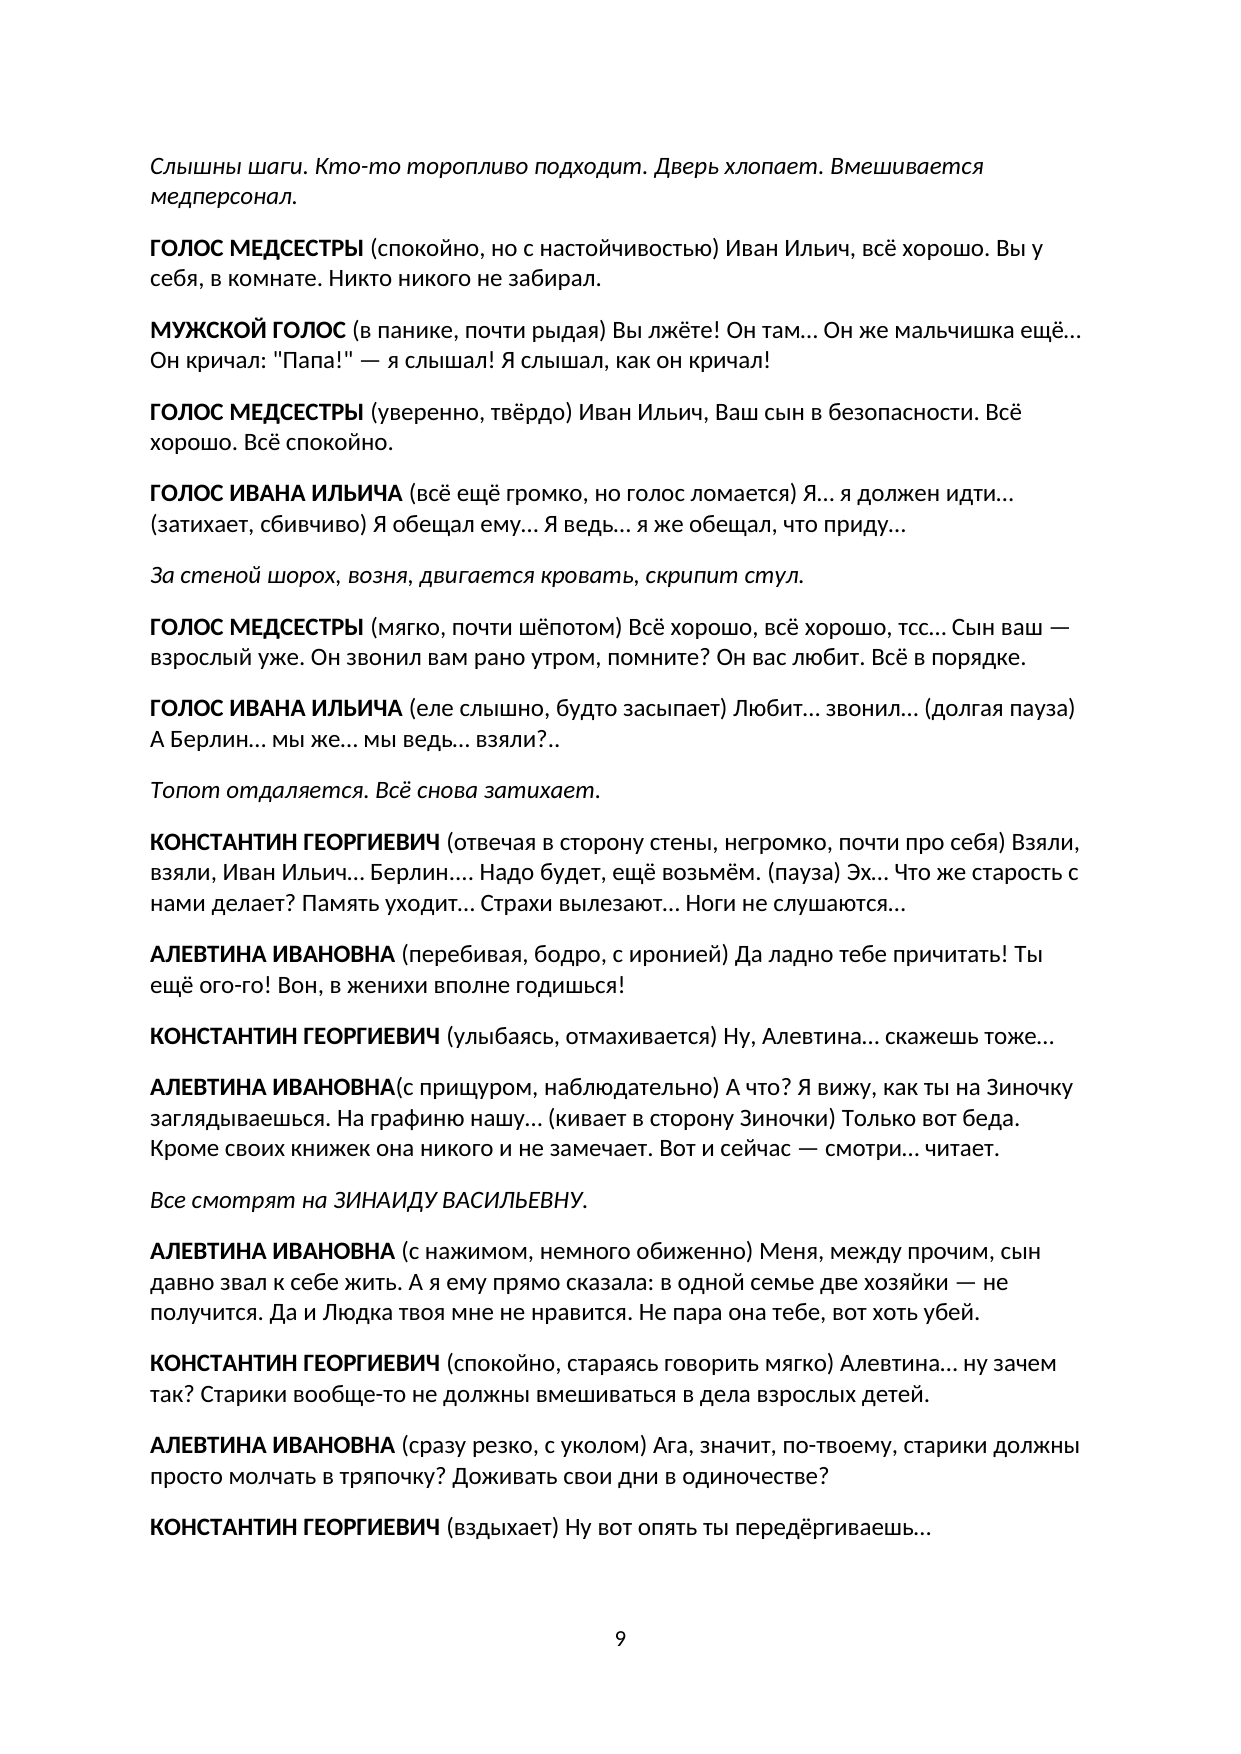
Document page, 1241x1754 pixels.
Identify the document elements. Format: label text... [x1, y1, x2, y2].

text ГОЛОС МЕДСЕСТРЫ (уверенно, твёрдо) Иван Ильич, Ваш сын в безопасности. Всё хорошо. Всё спокойно. [150, 396, 1090, 457]
text АЛЕВТИНА ИВАНОВНА (сразу резко, с уколом) Ага, значит, по-твоему, старики должны просто молчать в тряпочку? Доживать свои дни в одиночестве? [150, 1429, 1090, 1491]
text АЛЕВТИНА ИВАНОВНА (перебивая, бодро, с иронией) Да ладно тебе причитать! Ты ещё ого-го! Вон, в женихи вполне годишься! [150, 938, 1090, 999]
text ГОЛОС МЕДСЕСТРЫ (спокойно, но с настойчивостью) Иван Ильич, всё хорошо. Вы у себя, в комнате. Никто никого не забирал. [150, 232, 1090, 293]
text МУЖСКОЙ ГОЛОС (в панике, почти рыдая) Вы лжёте! Он там… Он же мальчишка ещё… Он кричал: "Папа!" — я слышал! Я слышал, как он кричал! [150, 314, 1090, 375]
text ГОЛОС МЕДСЕСТРЫ (мягко, почти шёпотом) Всё хорошо, всё хорошо, тсс… Сын ваш — взрослый уже. Он звонил вам рано утром, помните? Он вас любит. Всё в порядке. [150, 611, 1090, 672]
text ГОЛОС ИВАНА ИЛЬИЧА (всё ещё громко, но голос ломается) Я… я должен идти… (затихает, сбивчиво) Я обещал ему… Я ведь… я же обещал, что приду… [150, 477, 1090, 538]
text КОНСТАНТИН ГЕОРГИЕВИЧ (вздыхает) Ну вот опять ты передёргиваешь… [150, 1511, 1090, 1542]
text ГОЛОС ИВАНА ИЛЬИЧА (еле слышно, будто засыпает) Любит… звонил… (долгая пауза) А Берлин… мы же… мы ведь… взяли?.. [150, 693, 1090, 754]
text Топот отдаляется. Всё снова затихает. [150, 774, 1090, 805]
text Слышны шаги. Кто-то торопливо подходит. Дверь хлопает. Вмешивается медперсонал. [150, 150, 1090, 211]
text КОНСТАНТИН ГЕОРГИЕВИЧ (спокойно, стараясь говорить мягко) Алевтина… ну зачем так? Старики вообще-то не должны вмешиваться в дела взрослых детей. [150, 1348, 1090, 1409]
text КОНСТАНТИН ГЕОРГИЕВИЧ (улыбаясь, отмахивается) Ну, Алевтина… скажешь тоже… [150, 1020, 1090, 1051]
text Все смотрят на ЗИНАИДУ ВАСИЛЬЕВНУ. [150, 1184, 1090, 1214]
text АЛЕВТИНА ИВАНОВНА(с прищуром, наблюдательно) А что? Я вижу, как ты на Зиночку заглядываешься. На графиню нашу… (кивает в сторону Зиночки) Только вот беда. Кроме своих книжек она никого и не замечает. Вот и сейчас — смотри… читает. [150, 1071, 1090, 1163]
text КОНСТАНТИН ГЕОРГИЕВИЧ (отвечая в сторону стены, негромко, почти про себя) Взяли, взяли, Иван Ильич… Берлин.... Надо будет, ещё возьмём. (пауза) Эх… Что же старость с нами делает? Память уходит… Страхи вылезают… Ноги не слушаются… [150, 826, 1090, 917]
text За стеной шорох, возня, двигается кровать, скрипит стул. [150, 559, 1090, 590]
text АЛЕВТИНА ИВАНОВНА (с нажимом, немного обиженно) Меня, между прочим, сын давно звал к себе жить. А я ему прямо сказала: в одной семье две хозяйки — не получится. Да и Людка твоя мне не нравится. Не пара она тебе, вот хоть убей. [150, 1235, 1090, 1327]
